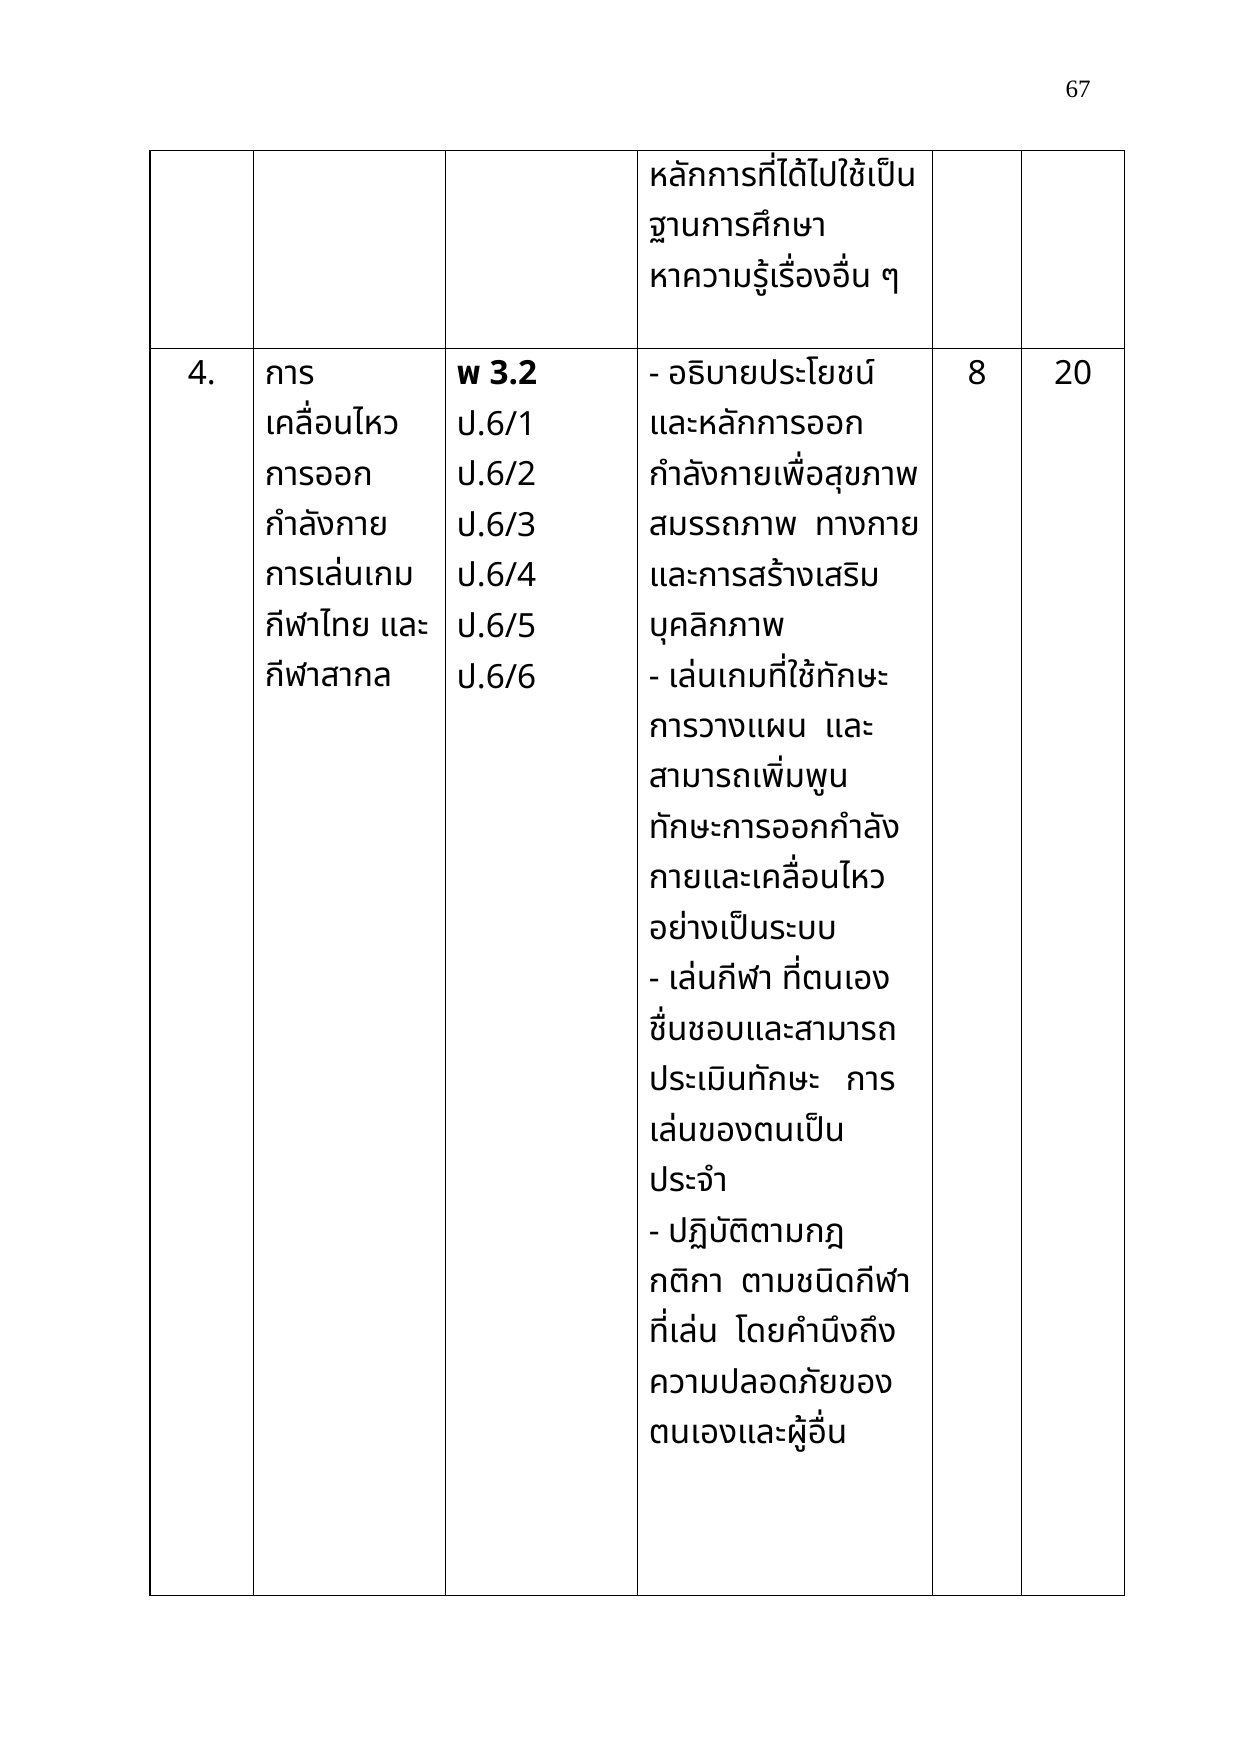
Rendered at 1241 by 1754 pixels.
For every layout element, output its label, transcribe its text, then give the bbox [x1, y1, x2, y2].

table_cell - อธิบายประโยชน์และหลักการออกกำลังกายเพื่อสุขภาพสมรรถภาพ ทางกายและการสร้างเสริมบุคลิกภาพ - เล่นเกมที่ใช้ทักษะ การวางแผน และสามารถเพิ่มพูนทักษะการออกกำลังกายและเคลื่อนไหวอย่างเป็นระบบ - เล่นกีฬา ที่ตนเองชื่นชอบและสามารถประเมินทักษะ การเล่นของตนเป็นประจำ - ปฏิบัติตามกฎ กติกา ตามชนิดกีฬาที่เล่น โดยคำนึงถึงความปลอดภัยของตนเองและผู้อื่น [638, 349, 932, 1595]
table_cell [446, 151, 637, 348]
table_cell [151, 151, 253, 348]
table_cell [638, 151, 932, 348]
table_cell 4. [151, 349, 253, 1595]
table_cell 20 [1022, 349, 1124, 1595]
table_cell [254, 151, 445, 348]
table_cell [933, 151, 1021, 348]
table_cell [1022, 151, 1124, 348]
table_cell การเคลื่อนไหว การออกกำลังกาย การเล่นเกม กีฬาไทย และกีฬาสากล [254, 349, 445, 1595]
table_cell พ 3.2 ป.6/1 ป.6/2 ป.6/3 ป.6/4 ป.6/5 ป.6/6 [446, 349, 637, 1595]
table_cell 8 [933, 349, 1021, 1595]
